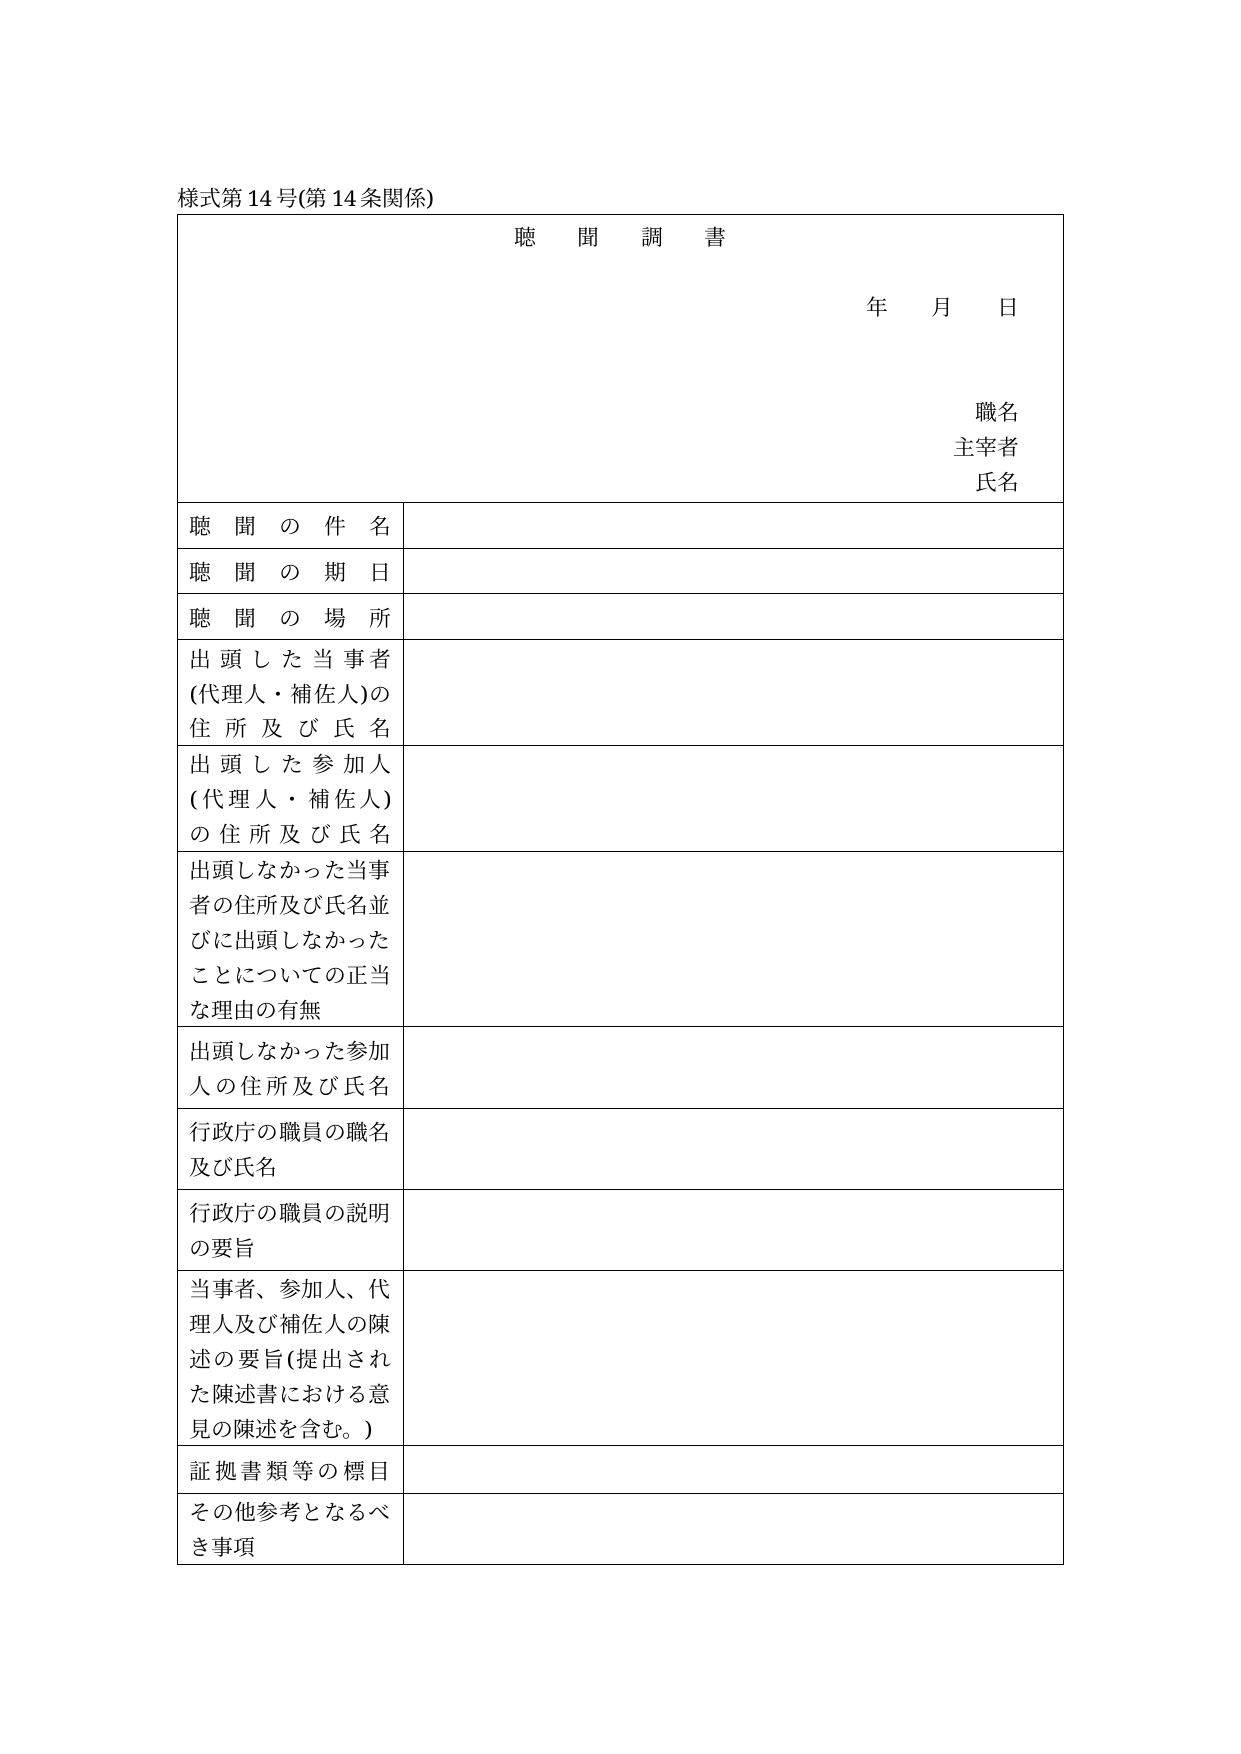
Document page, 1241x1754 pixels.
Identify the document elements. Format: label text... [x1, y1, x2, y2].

table_cell 証拠書類等の標目 [178, 1446, 403, 1493]
table_cell 出頭しなかった参加人の住所及び氏名 [178, 1027, 403, 1107]
table_cell [404, 746, 1063, 851]
table_cell [404, 549, 1063, 593]
table_cell [404, 1494, 1063, 1564]
table_cell その他参考となるべき事項 [178, 1494, 403, 1564]
table_cell [404, 503, 1063, 547]
table_cell 聴聞の件名 [178, 503, 403, 547]
table_cell [404, 1271, 1063, 1445]
table_cell [404, 852, 1063, 1026]
table_cell 出頭した当事者(代理人・補佐人)の住所及び氏名 [178, 640, 403, 745]
table_cell [404, 640, 1063, 745]
table_cell [404, 1190, 1063, 1270]
text 様式第14号(第14条関係) [177, 179, 1063, 214]
table_cell 聴聞の場所 [178, 594, 403, 639]
table_cell 聴聞の期日 [178, 549, 403, 593]
table_cell [404, 594, 1063, 639]
table_cell 出頭した参加人(代理人・補佐人)の住所及び氏名 [178, 746, 403, 851]
table_cell 行政庁の職員の説明の要旨 [178, 1190, 403, 1270]
table_cell 行政庁の職員の職名及び氏名 [178, 1109, 403, 1189]
table_cell 当事者、参加人、代理人及び補佐人の陳述の要旨(提出された陳述書における意見の陳述を含む。) [178, 1271, 403, 1445]
table_header 聴聞調書 年 月 日 職名 主宰者 氏名 [178, 215, 1063, 502]
table_cell 出頭しなかった当事者の住所及び氏名並びに出頭しなかったことについての正当な理由の有無 [178, 852, 403, 1026]
table_cell [404, 1446, 1063, 1493]
table_cell [404, 1109, 1063, 1189]
table_cell [404, 1027, 1063, 1107]
